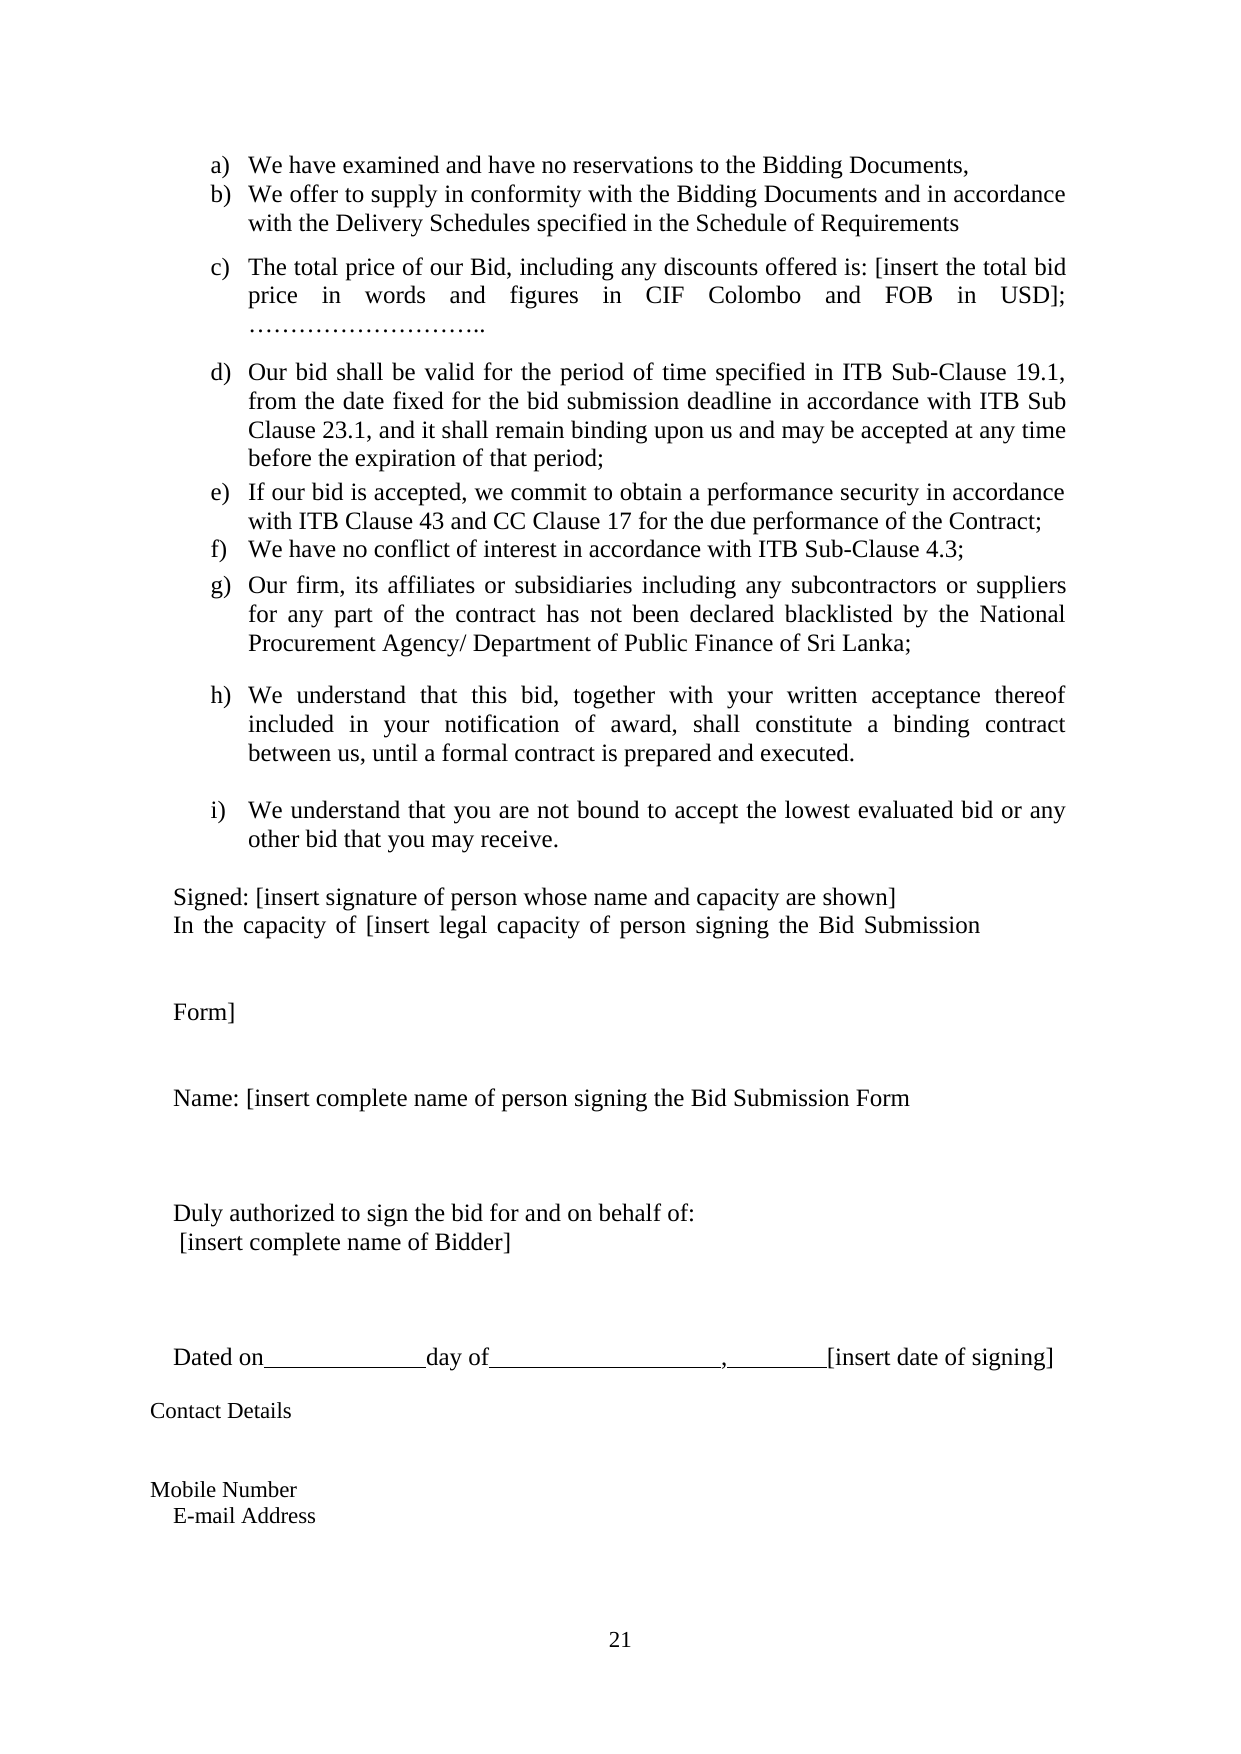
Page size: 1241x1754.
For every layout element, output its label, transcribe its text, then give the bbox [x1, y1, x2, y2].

text Dated on day of , [insert date of signing] [173, 1342, 1090, 1371]
list We have examined and have no reservations to the Bidding Documents, [210, 150, 1067, 179]
text Mobile Number [150, 1476, 1090, 1502]
text Signed: [insert signature of person whose name and capacity are shown] [173, 882, 1090, 911]
text In the capacity of [insert legal capacity of person signing the Bid Submission Form] [173, 911, 981, 1026]
text E-mail Address [173, 1502, 1090, 1529]
list We offer to supply in conformity with the Bidding Documents and in accordance with the Delivery Schedules specified in the Schedule of Requirements [210, 179, 1067, 237]
text Name: [insert complete name of person signing the Bid Submission Form [173, 1083, 981, 1112]
list The total price of our Bid, including any discounts offered is: [insert the total bid price in words and figures in CIF Colombo and FOB in USD];……………………….. [210, 252, 1067, 338]
list We understand that this bid, together with your written acceptance thereof included in your notification of award, shall constitute a binding contract between us, until a formal contract is prepared and executed. [210, 680, 1067, 767]
list Our firm, its affiliates or subsidiaries including any subcontractors or suppliers for any part of the contract has not been declared blacklisted by the National Procurement Agency/ Department of Public Finance of Sri Lanka; [210, 570, 1067, 656]
list If our bid is accepted, we commit to obtain a performance security in accordance with ITB Clause 43 and CC Clause 17 for the due performance of the Contract; [210, 477, 1066, 534]
list We have no conflict of interest in accordance with ITB Sub-Clause 4.3; [210, 534, 1090, 563]
text [insert complete name of Bidder] [179, 1227, 1090, 1256]
list We understand that you are not bound to accept the lowest evaluated bid or any other bid that you may receive. [210, 795, 1067, 853]
list Our bid shall be valid for the period of time specified in ITB Sub-Clause 19.1, from the date fixed for the bid submission deadline in accordance with ITB Sub Clause 23.1, and it shall remain binding upon us and may be accepted at any time before the expiration of that period; [210, 357, 1067, 472]
text Contact Details [150, 1397, 1090, 1423]
text Duly authorized to sign the bid for and on behalf of: [173, 1198, 1090, 1227]
